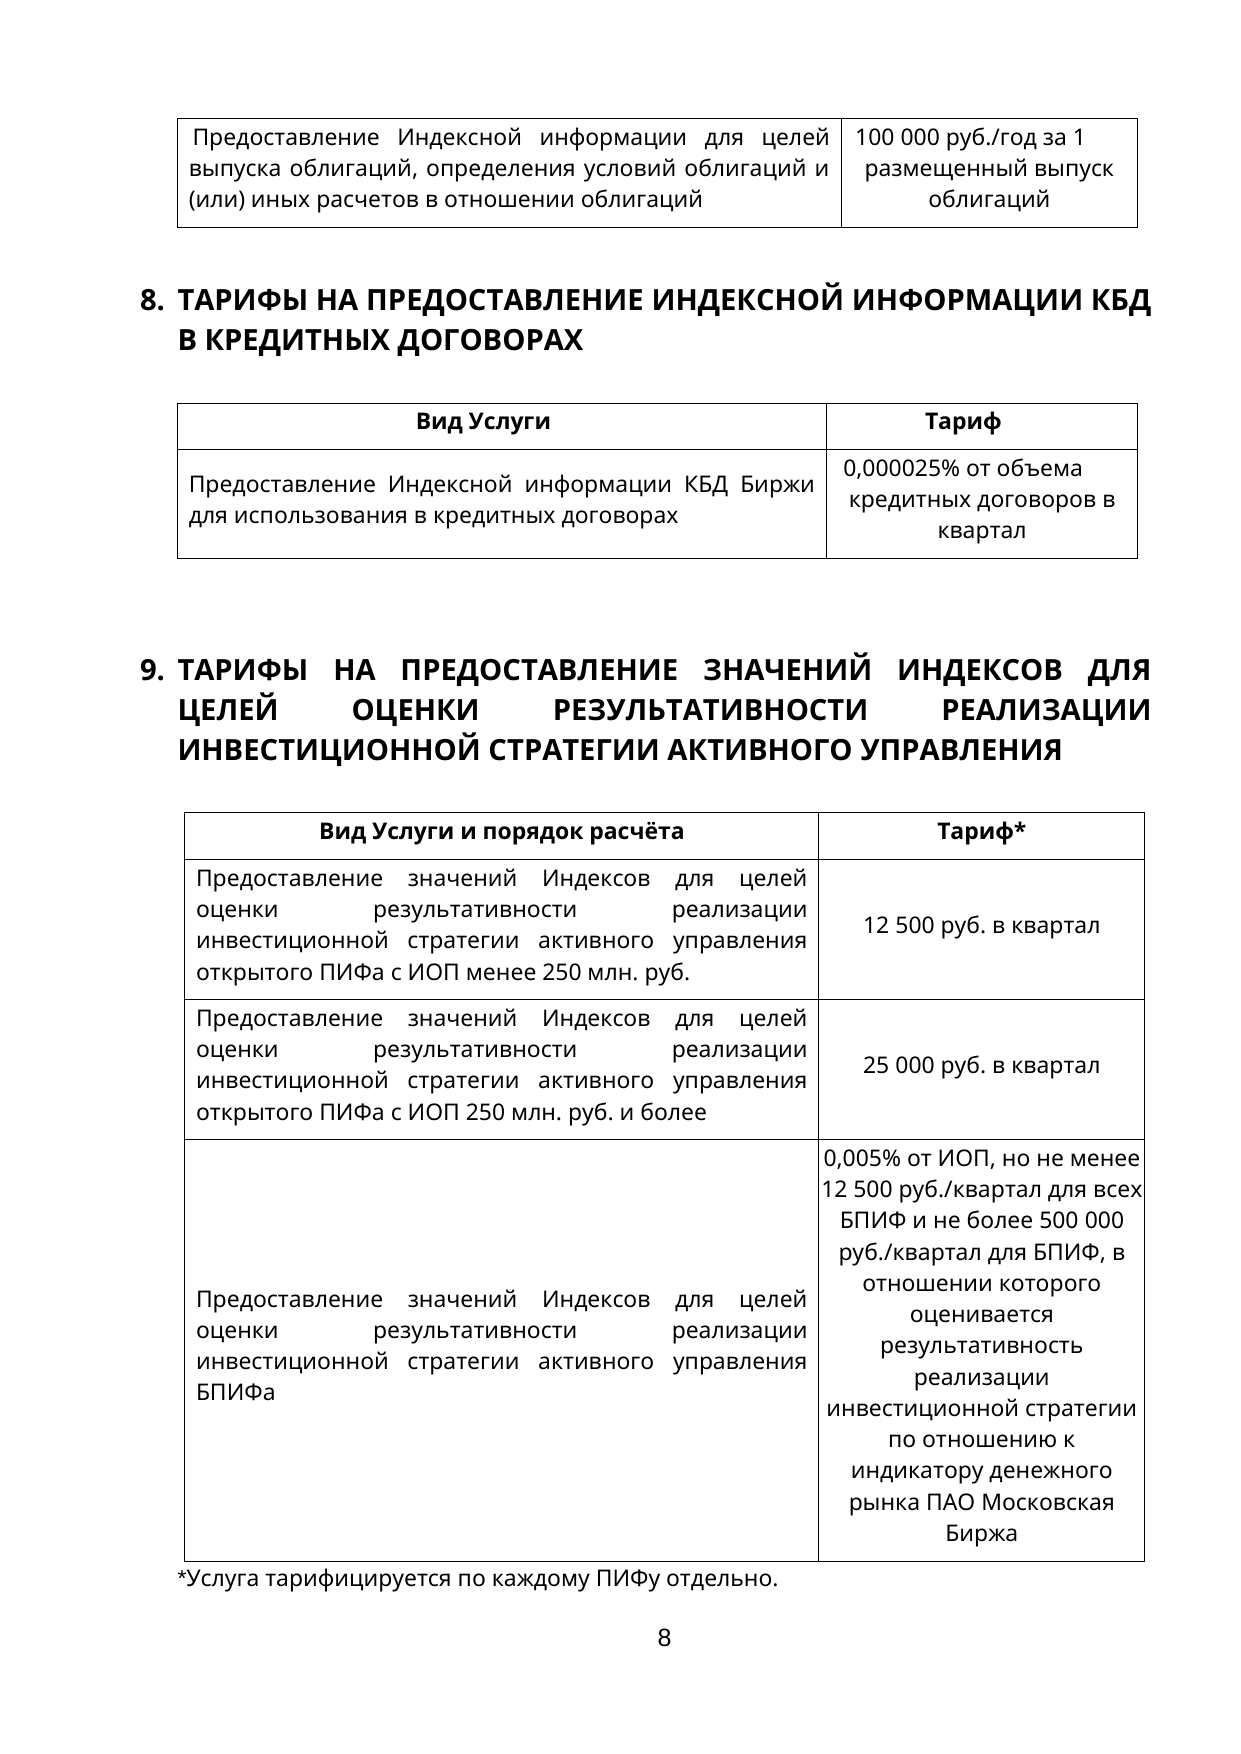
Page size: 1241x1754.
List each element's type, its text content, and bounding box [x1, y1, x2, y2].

table_cell Предоставление Индексной информации для целей выпуска облигаций, определения условий облигаций и (или) иных расчетов в отношении облигаций [178, 119, 841, 227]
table_header Тариф [827, 404, 1137, 449]
table_cell 0,005% от ИОП, но не менее 12 500 руб./квартал для всех БПИФ и не более 500 000 руб./квартал для БПИФ, в отношении которого оценивается результативность реализации инвестиционной стратегии по отношению к индикатору денежного рынка ПАО Московская Биржа [819, 1140, 1144, 1561]
text *Услуга тарифицируется по каждому ПИФу отдельно. [177, 1562, 1152, 1593]
table_cell 0,000025% от объема кредитных договоров в квартал [827, 450, 1137, 558]
table_cell Предоставление значений Индексов для целей оценки результативности реализации инвестиционной стратегии активного управления открытого ПИФа с ИОП 250 млн. руб. и более [185, 1000, 818, 1139]
table_header Тариф* [819, 813, 1144, 859]
table_cell Предоставление Индексной информации КБД Биржи для использования в кредитных договорах [178, 450, 826, 558]
table_header Вид Услуги [178, 404, 826, 449]
subtitle ТАРИФЫ НА ПРЕДОСТАВЛЕНИЕ ИНДЕКСНОЙ ИНФОРМАЦИИ КБД В КРЕДИТНЫХ ДОГОВОРАХ [140, 279, 1152, 359]
table_cell Предоставление значений Индексов для целей оценки результативности реализации инвестиционной стратегии активного управления открытого ПИФа с ИОП менее 250 млн. руб. [185, 860, 818, 999]
subtitle ТАРИФЫ НА ПРЕДОСТАВЛЕНИЕ ЗНАЧЕНИЙ ИНДЕКСОВ ДЛЯ ЦЕЛЕЙ ОЦЕНКИ РЕЗУЛЬТАТИВНОСТИ РЕАЛИЗАЦИИ ИНВЕСТИЦИОННОЙ СТРАТЕГИИ АКТИВНОГО УПРАВЛЕНИЯ [140, 649, 1152, 768]
table_cell 100 000 руб./год за 1 размещенный выпуск облигаций [842, 119, 1137, 227]
table_header Вид Услуги и порядок расчёта [185, 813, 818, 859]
table_cell Предоставление значений Индексов для целей оценки результативности реализации инвестиционной стратегии активного управления БПИФа [185, 1140, 818, 1561]
table_cell 12 500 руб. в квартал [819, 860, 1144, 999]
table_cell 25 000 руб. в квартал [819, 1000, 1144, 1139]
